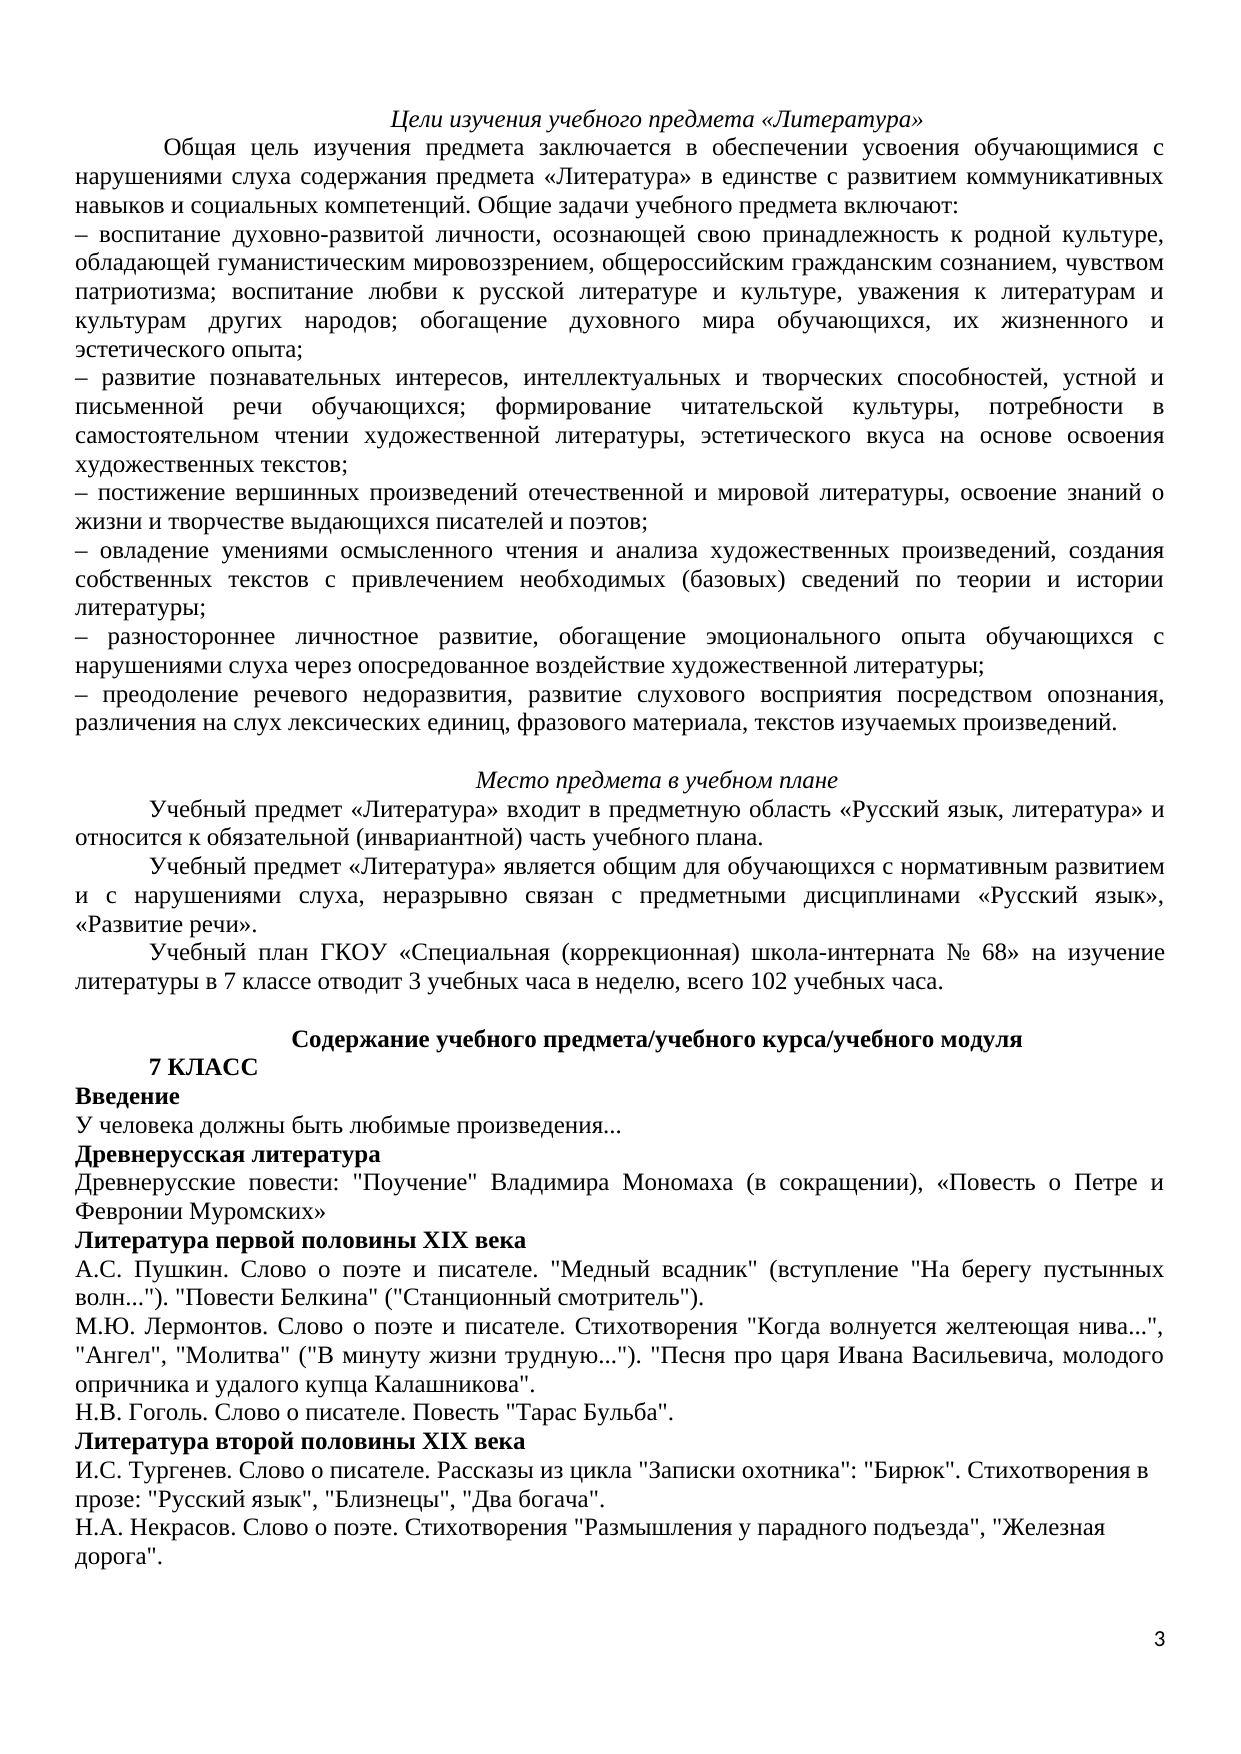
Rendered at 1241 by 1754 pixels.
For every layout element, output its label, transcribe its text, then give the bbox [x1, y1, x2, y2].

text 7 КЛАСС [75, 1052, 1165, 1081]
text Литература первой половины XIX века [75, 1225, 1165, 1254]
text – воспитание духовно-развитой личности, осознающей свою принадлежность к родной культуре, обладающей гуманистическим мировоззрением, общероссийским гражданским сознанием, чувством патриотизма; воспитание любви к русской литературе и культуре, уважения к литературам и культурам других народов; обогащение духовного мира обучающихся, их жизненного и эстетического опыта; [75, 219, 1165, 362]
text Учебный предмет «Литература» входит в предметную область «Русский язык, литература» и относится к обязательной (инвариантной) часть учебного плана. [75, 794, 1165, 851]
text Учебный предмет «Литература» является общим для обучающихся с нормативным развитием и с нарушениями слуха, неразрывно связан с предметными дисциплинами «Русский язык», «Развитие речи». [75, 851, 1165, 937]
text – постижение вершинных произведений отечественной и мировой литературы, освоение знаний о жизни и творчестве выдающихся писателей и поэтов; [75, 477, 1165, 535]
text Н.В. Гоголь. Слово о писателе. Повесть "Тарас Бульба". [75, 1397, 1165, 1426]
text Древнерусские повести: "Поучение" Владимира Мономаха (в сокращении), «Повесть о Петре и Февронии Муромских» [75, 1167, 1165, 1225]
text Литература второй половины XIX века [75, 1426, 1165, 1455]
text Учебный план ГКОУ «Специальная (коррекционная) школа-интерната № 68» на изучение литературы в 7 классе отводит 3 учебных часа в неделю, всего 102 учебных часа. [75, 937, 1165, 995]
text И.С. Тургенев. Слово о писателе. Рассказы из цикла "Записки охотника": "Бирюк". Стихотворения в прозе: "Русский язык", "Близнецы", "Два богача". [75, 1455, 1165, 1512]
text – развитие познавательных интересов, интеллектуальных и творческих способностей, устной и письменной речи обучающихся; формирование читательской культуры, потребности в самостоятельном чтении художественной литературы, эстетического вкуса на основе освоения художественных текстов; [75, 362, 1165, 477]
text М.Ю. Лермонтов. Слово о поэте и писателе. Стихотворения "Когда волнуется желтеющая нива...", "Ангел", "Молитва" ("В минуту жизни трудную..."). "Песня про царя Ивана Васильевича, молодого опричника и удалого купца Калашникова". [75, 1311, 1165, 1397]
text – разностороннее личностное развитие, обогащение эмоционального опыта обучающихся с нарушениями слуха через опосредованное воздействие художественной литературы; [75, 621, 1165, 679]
text Древнерусская литература [75, 1139, 1165, 1167]
text Введение [75, 1081, 1165, 1110]
text Н.А. Некрасов. Слово о поэте. Стихотворения "Размышления у парадного подъезда", "Железная дорога". [75, 1512, 1165, 1570]
text У человека должны быть любимые произведения... [75, 1110, 1165, 1139]
text – преодоление речевого недоразвития, развитие слухового восприятия посредством опознания, различения на слух лексических единиц, фразового материала, текстов изучаемых произведений. [75, 679, 1165, 736]
text Общая цель изучения предмета заключается в обеспечении усвоения обучающимися с нарушениями слуха содержания предмета «Литература» в единстве с развитием коммуникативных навыков и социальных компетенций. Общие задачи учебного предмета включают: [75, 132, 1165, 219]
text Содержание учебного предмета/учебного курса/учебного модуля [75, 1024, 1165, 1052]
text – овладение умениями осмысленного чтения и анализа художественных произведений, создания собственных текстов с привлечением необходимых (базовых) сведений по теории и истории литературы; [75, 535, 1165, 621]
text Цели изучения учебного предмета «Литература» [75, 104, 1165, 132]
text Место предмета в учебном плане [75, 765, 1165, 794]
text А.С. Пушкин. Слово о поэте и писателе. "Медный всадник" (вступление "На берегу пустынных волн..."). "Повести Белкина" ("Станционный смотритель"). [75, 1254, 1165, 1311]
